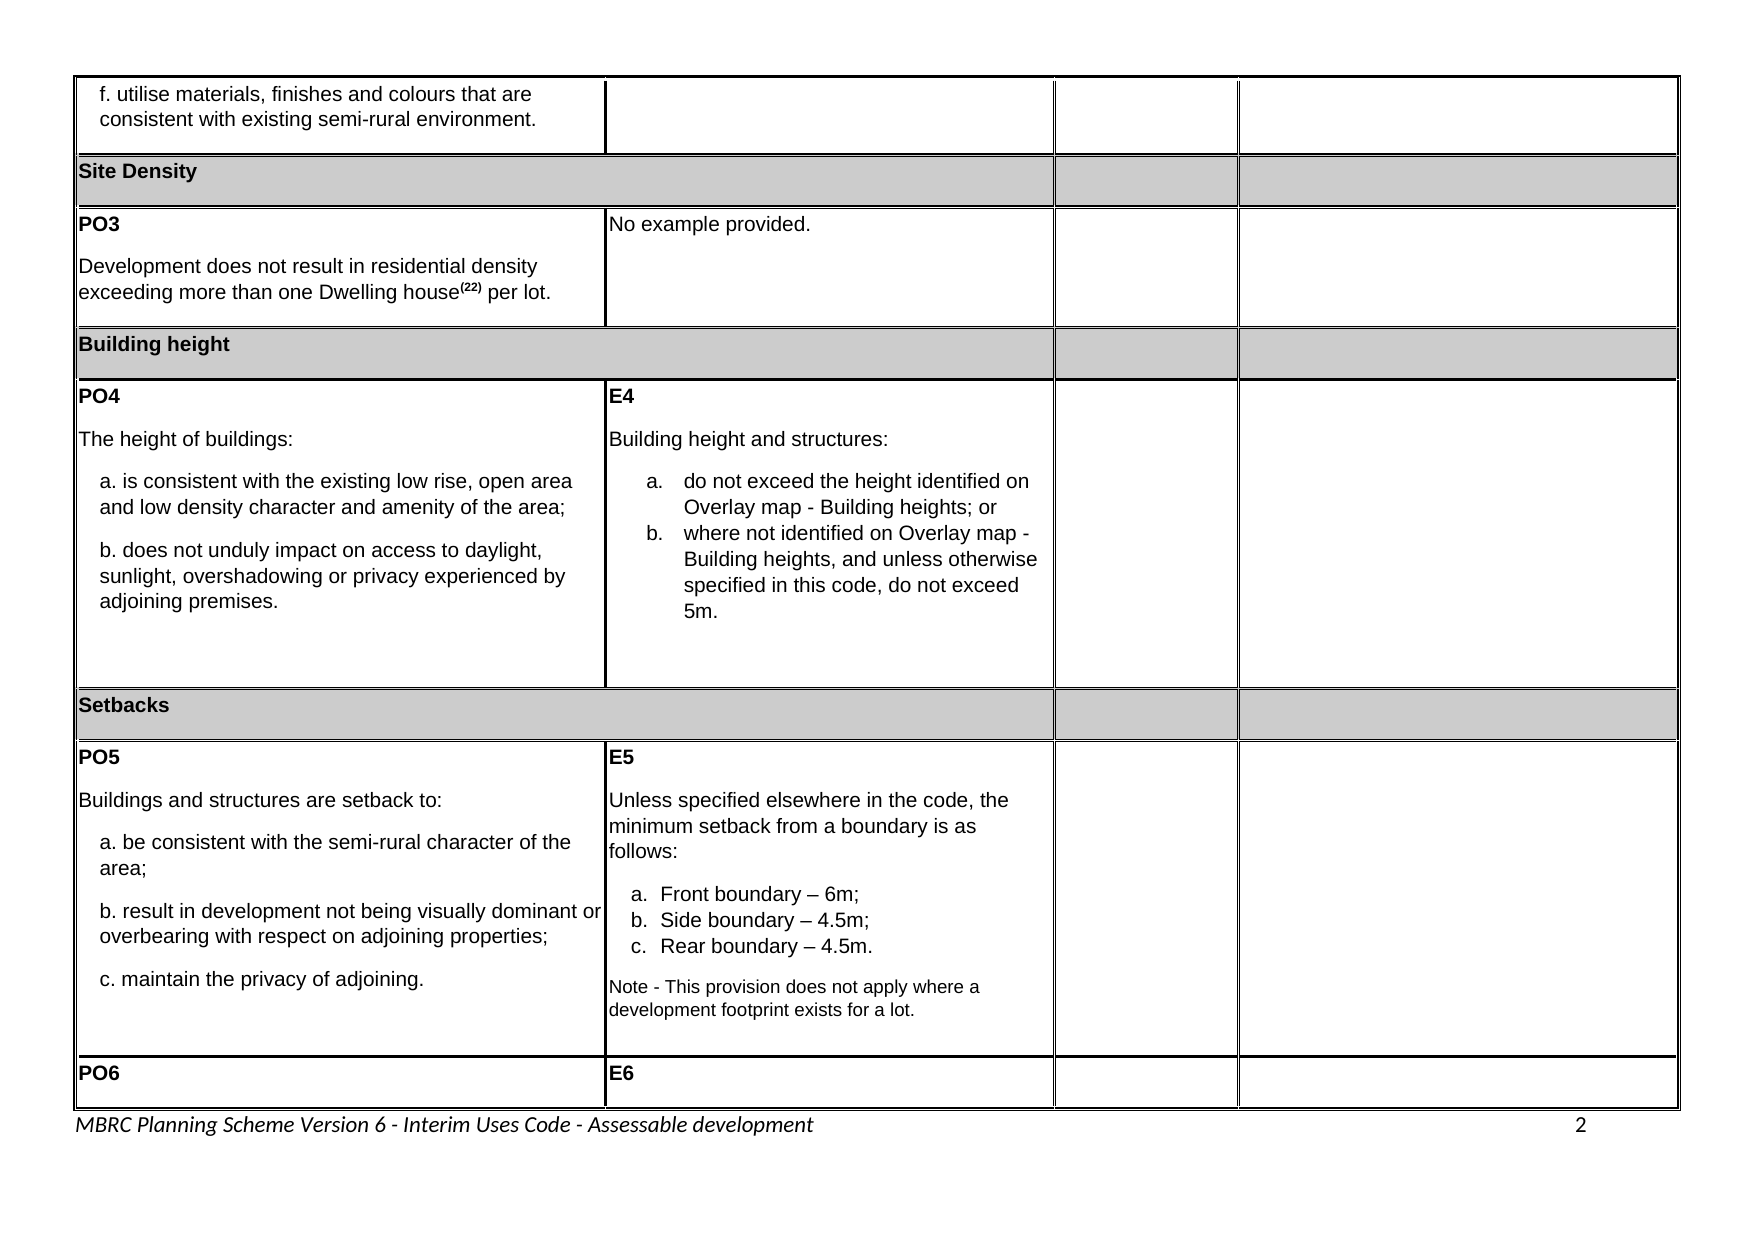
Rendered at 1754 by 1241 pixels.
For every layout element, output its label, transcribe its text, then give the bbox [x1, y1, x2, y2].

table_cell [1056, 690, 1237, 739]
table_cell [77, 1055, 605, 1107]
table_cell [1239, 687, 1679, 739]
table_cell PO4 The height of buildings: a. is consistent with the existing low rise, open area and low density character and amenity of the area; b. does not unduly impact on access to daylight, sunlight, overshadowing or privacy experienced by adjoining premises. [75, 378, 604, 687]
table_cell [1239, 78, 1677, 153]
table_cell Building height [75, 326, 1055, 378]
table_cell [1056, 157, 1237, 205]
table_cell [1239, 739, 1679, 1055]
table_cell E4 Building height and structures: do not exceed the height identified on Overlay map - Building heights; or where not identified on Overlay map - Building heights, and unless otherwise specified in this code, do not exceed 5m. [607, 381, 1053, 687]
table_cell Setbacks [75, 687, 1055, 739]
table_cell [605, 78, 1055, 153]
table_cell [1056, 381, 1237, 687]
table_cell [605, 1058, 1055, 1107]
table_cell [1055, 78, 1239, 153]
table_cell E5 Unless specified elsewhere in the code, the minimum setback from a boundary is as follows: Front boundary – 6m; Side boundary – 4.5m; Rear boundary – 4.5m. Note - This provision does not apply where a development footprint exists for a lot. [607, 742, 1053, 1055]
table_cell [1239, 1055, 1677, 1107]
table_cell [1055, 1058, 1239, 1107]
table_cell [1056, 209, 1237, 326]
table_cell Site Density [77, 153, 1053, 205]
table_cell PO3 Development does not result in residential density exceeding more than one Dwelling house(22) per lot. [77, 205, 604, 326]
table_cell PO5 Buildings and structures are setback to: a. be consistent with the semi-rural character of the area; b. result in development not being visually dominant or overbearing with respect on adjoining properties; c. maintain the privacy of adjoining. [75, 739, 605, 1055]
table_cell No example provided. [607, 209, 1053, 326]
table_cell [1056, 329, 1237, 378]
table_cell [1240, 378, 1679, 687]
table_cell [1056, 742, 1237, 1055]
table_cell [1239, 326, 1679, 378]
table_cell [1240, 153, 1678, 205]
table_cell [1240, 205, 1678, 326]
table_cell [77, 78, 605, 153]
